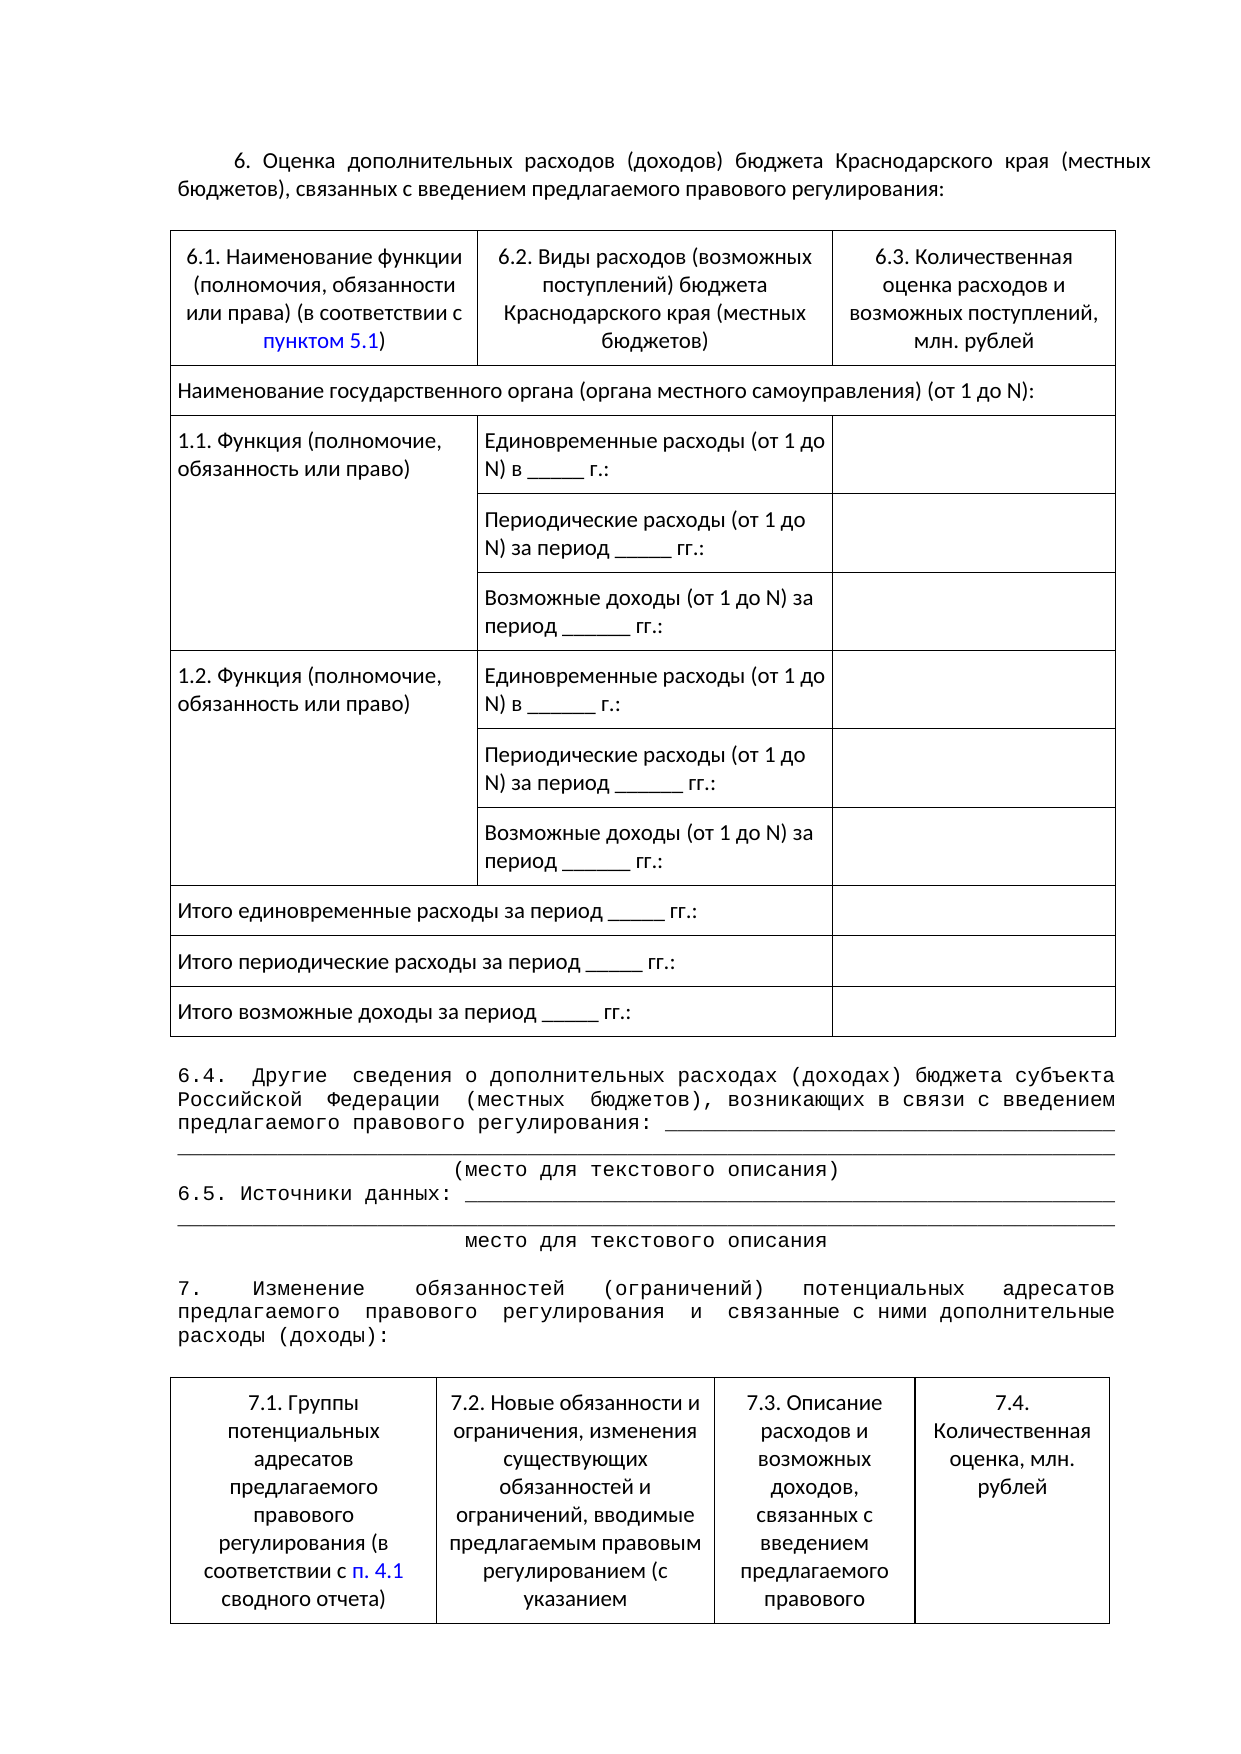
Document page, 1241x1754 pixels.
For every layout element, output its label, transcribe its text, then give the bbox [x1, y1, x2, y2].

text расходы (доходы): [177, 1325, 1152, 1349]
table_header 6.2. Виды расходов (возможных поступлений) бюджета Краснодарского края (местных бюджетов) [478, 231, 832, 364]
table_header 6.1. Наименование функции (полномочия, обязанности или права) (в соответствии с пунктом 5.1) [171, 231, 477, 364]
text 6.5. Источники данных: ____________________________________________________ [177, 1183, 1152, 1207]
table_cell [833, 573, 1115, 650]
table_cell [833, 729, 1115, 807]
text (место для текстового описания) [177, 1159, 1152, 1183]
text ___________________________________________________________________________ [177, 1136, 1152, 1159]
table_cell [833, 416, 1115, 493]
table_cell [833, 651, 1115, 728]
text Российской Федерации (местных бюджетов), возникающих в связи с введением [177, 1088, 1152, 1112]
text 6. Оценка дополнительных расходов (доходов) бюджета Краснодарского края (местных бюджетов), связанных с введением предлагаемого правового регулирования: [177, 146, 1152, 202]
table_cell Единовременные расходы (от 1 до N) в ______ г.: [478, 651, 832, 728]
text 7. Изменение обязанностей (ограничений) потенциальных адресатов [177, 1278, 1152, 1301]
table_header 6.3. Количественная оценка расходов и возможных поступлений, млн. рублей [833, 231, 1115, 364]
table_cell [833, 936, 1115, 986]
table_cell [833, 886, 1115, 935]
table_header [171, 1378, 436, 1623]
table_cell Единовременные расходы (от 1 до N) в _____ г.: [478, 416, 832, 493]
table_cell [833, 987, 1115, 1036]
table_cell Возможные доходы (от 1 до N) за период ______ гг.: [478, 573, 832, 650]
text предлагаемого правового регулирования и связанные с ними дополнительные [177, 1301, 1152, 1325]
table_cell 1.1. Функция (полномочие, обязанность или право) [171, 416, 477, 650]
text 6.4. Другие сведения о дополнительных расходах (доходах) бюджета субъекта [177, 1065, 1152, 1088]
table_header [715, 1378, 914, 1623]
text предлагаемого правового регулирования: ____________________________________ [177, 1112, 1152, 1136]
table_cell Наименование государственного органа (органа местного самоуправления) (от 1 до N): [171, 366, 1115, 415]
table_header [916, 1378, 1109, 1623]
table_cell Периодические расходы (от 1 до N) за период _____ гг.: [478, 494, 832, 572]
table_cell [833, 494, 1115, 572]
table_cell 1.2. Функция (полномочие, обязанность или право) [171, 651, 477, 885]
table_cell Возможные доходы (от 1 до N) за период ______ гг.: [478, 808, 832, 885]
text место для текстового описания [177, 1230, 1152, 1254]
table_cell [833, 808, 1115, 885]
table_cell Итого единовременные расходы за период _____ гг.: [171, 886, 832, 935]
text ___________________________________________________________________________ [177, 1207, 1152, 1230]
table_cell Итого периодические расходы за период _____ гг.: [171, 936, 832, 986]
table_cell Итого возможные доходы за период _____ гг.: [171, 987, 832, 1036]
table_cell Периодические расходы (от 1 до N) за период ______ гг.: [478, 729, 832, 807]
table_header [437, 1378, 714, 1623]
